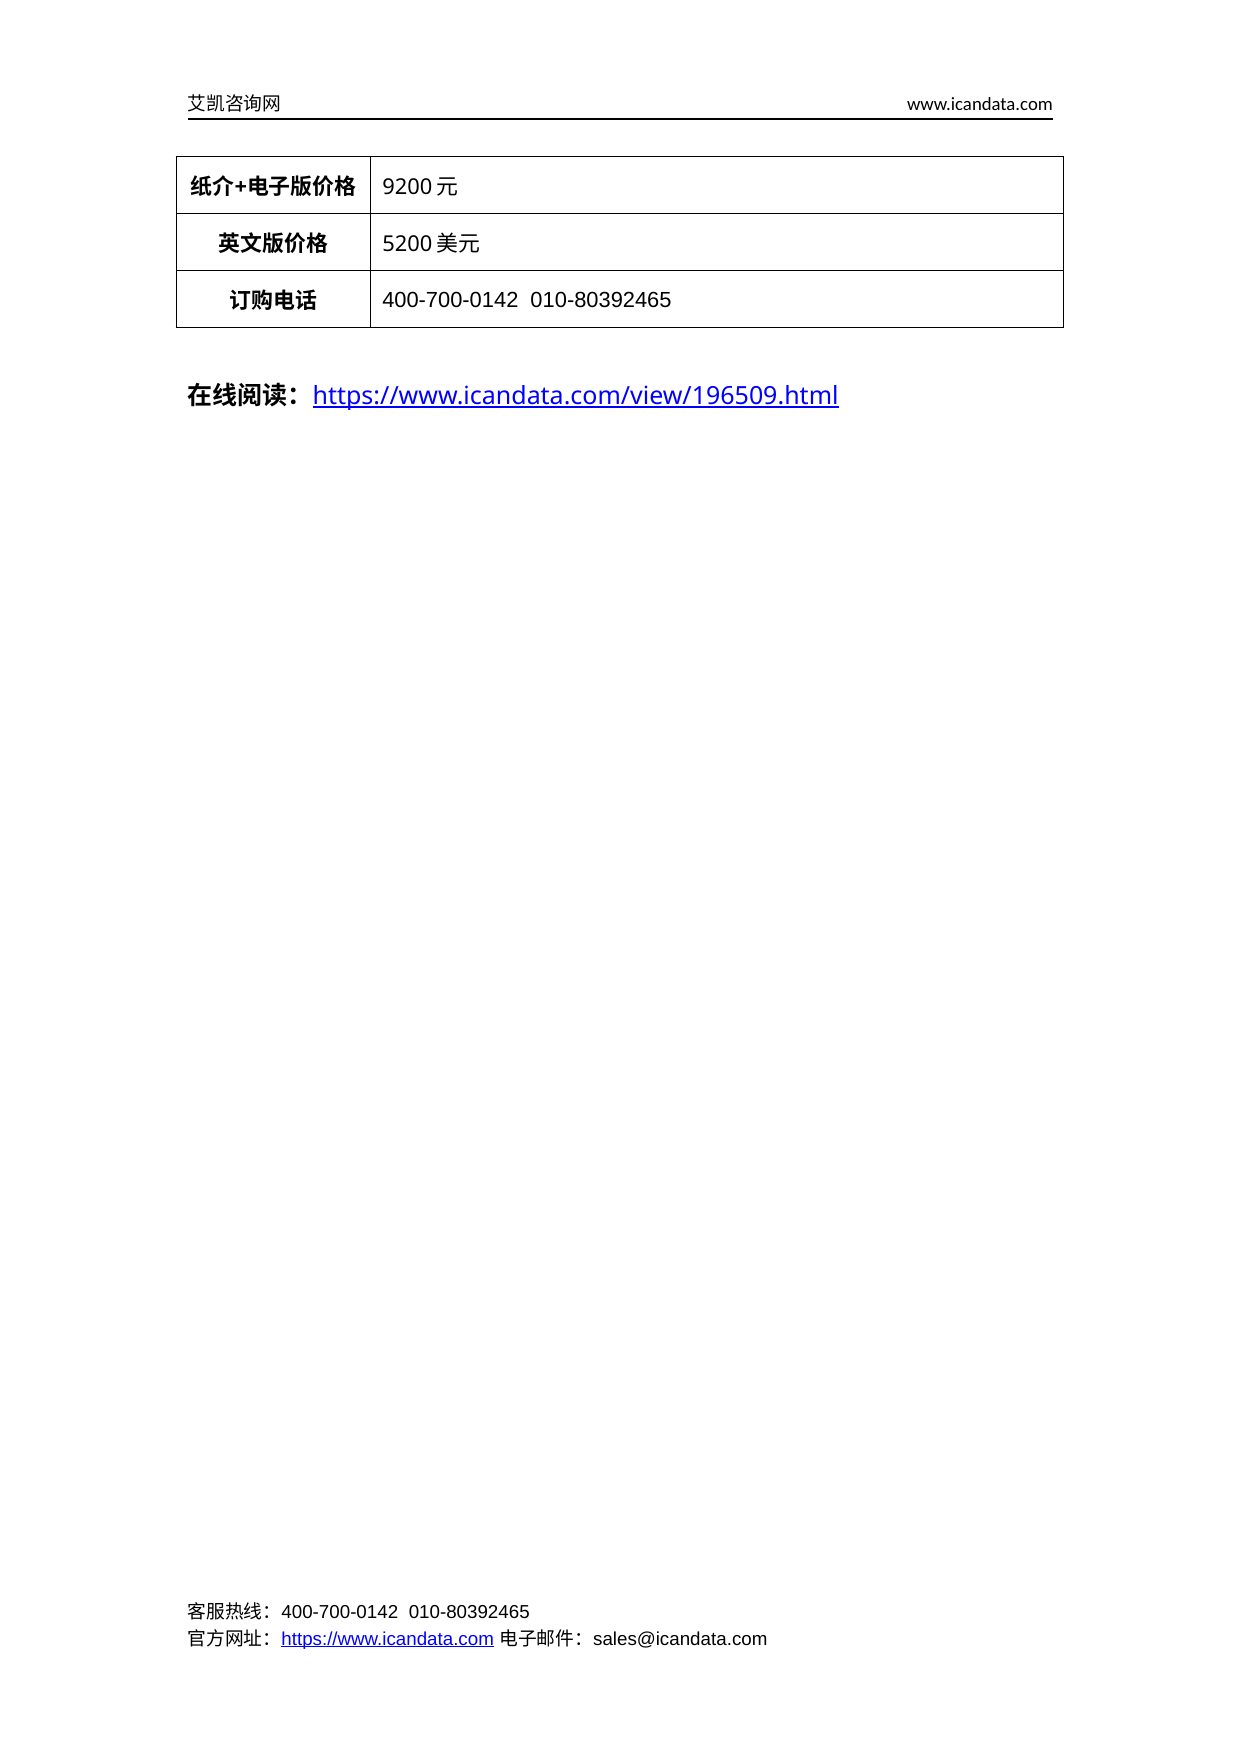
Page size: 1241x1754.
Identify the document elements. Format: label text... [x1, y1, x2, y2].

table_cell 纸介+电子版价格 [177, 157, 370, 213]
table_cell 9200元 [371, 157, 1063, 213]
text 在线阅读：https://www.icandata.com/view/196509.html [187, 361, 1053, 426]
table_cell 英文版价格 [177, 214, 370, 270]
table_cell 5200美元 [371, 214, 1063, 270]
table_cell 400-700-0142 010-80392465 [371, 271, 1063, 327]
table_cell 订购电话 [177, 271, 370, 327]
